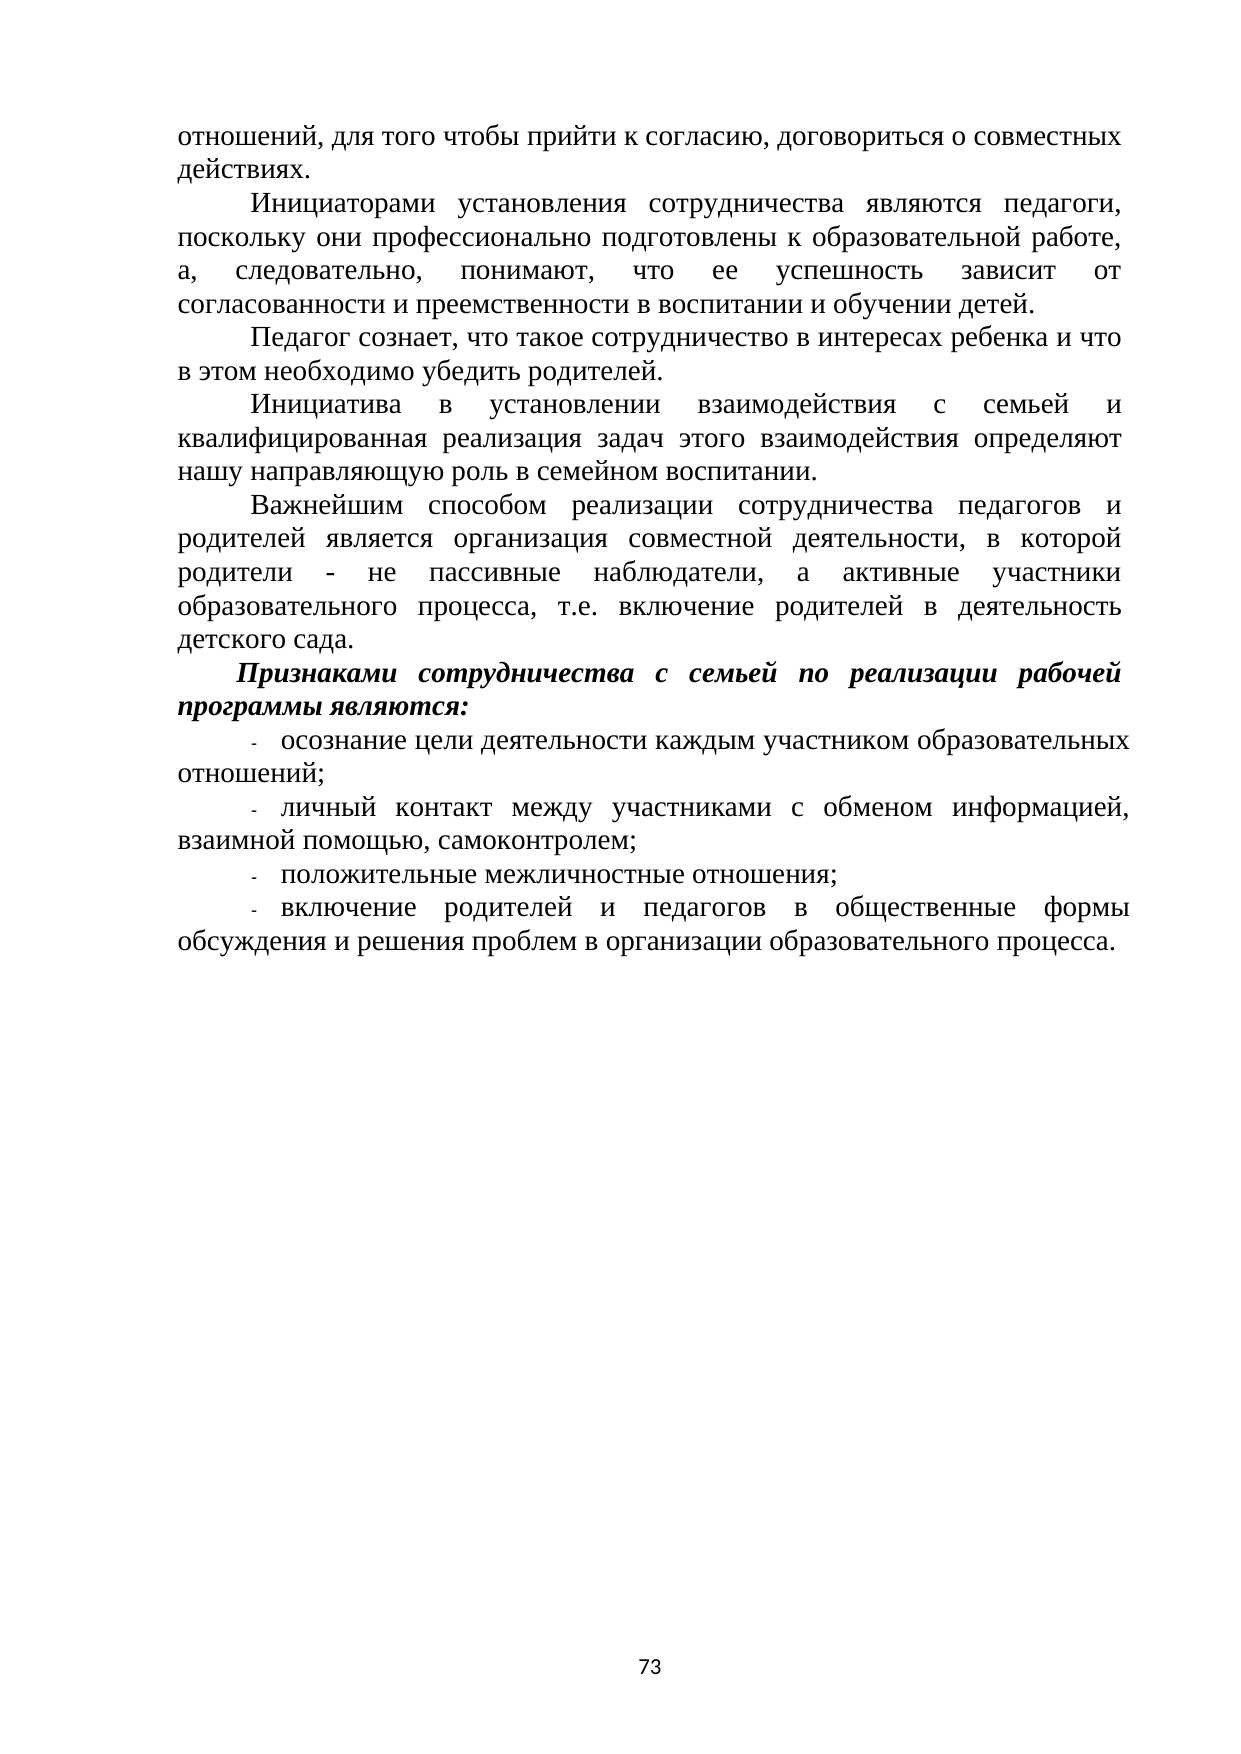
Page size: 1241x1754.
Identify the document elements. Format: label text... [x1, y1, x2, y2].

list положительные межличностные отношения; [177, 856, 1131, 889]
text Признаками сотрудничества с семьей по реализации рабочей программы являются: [177, 655, 1122, 722]
list включение родителей и педагогов в общественные формы обсуждения и решения проблем в организации образовательного процесса. [177, 889, 1131, 957]
text Инициатива в установлении взаимодействия с семьей и квалифицированная реализация задач этого взаимодействия определяют нашу направляющую роль в семейном воспитании. [177, 386, 1122, 487]
list личный контакт между участниками с обменом информацией, взаимной помощью, самоконтролем; [177, 789, 1131, 856]
list осознание цели деятельности каждым участником образовательных отношений; [177, 722, 1131, 789]
text Важнейшим способом реализации сотрудничества педагогов и родителей является организация совместной деятельности, в которой родители - не пассивные наблюдатели, а активные участники образовательного процесса, т.е. включение родителей в деятельность детского сада. [177, 487, 1122, 655]
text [177, 118, 1122, 185]
text Педагог сознает, что такое сотрудничество в интересах ребенка и что в этом необходимо убедить родителей. [177, 319, 1122, 386]
text Инициаторами установления сотрудничества являются педагоги, поскольку они профессионально подготовлены к образовательной работе, а, следовательно, понимают, что ее успешность зависит от согласованности и преемственности в воспитании и обучении детей. [177, 185, 1122, 319]
